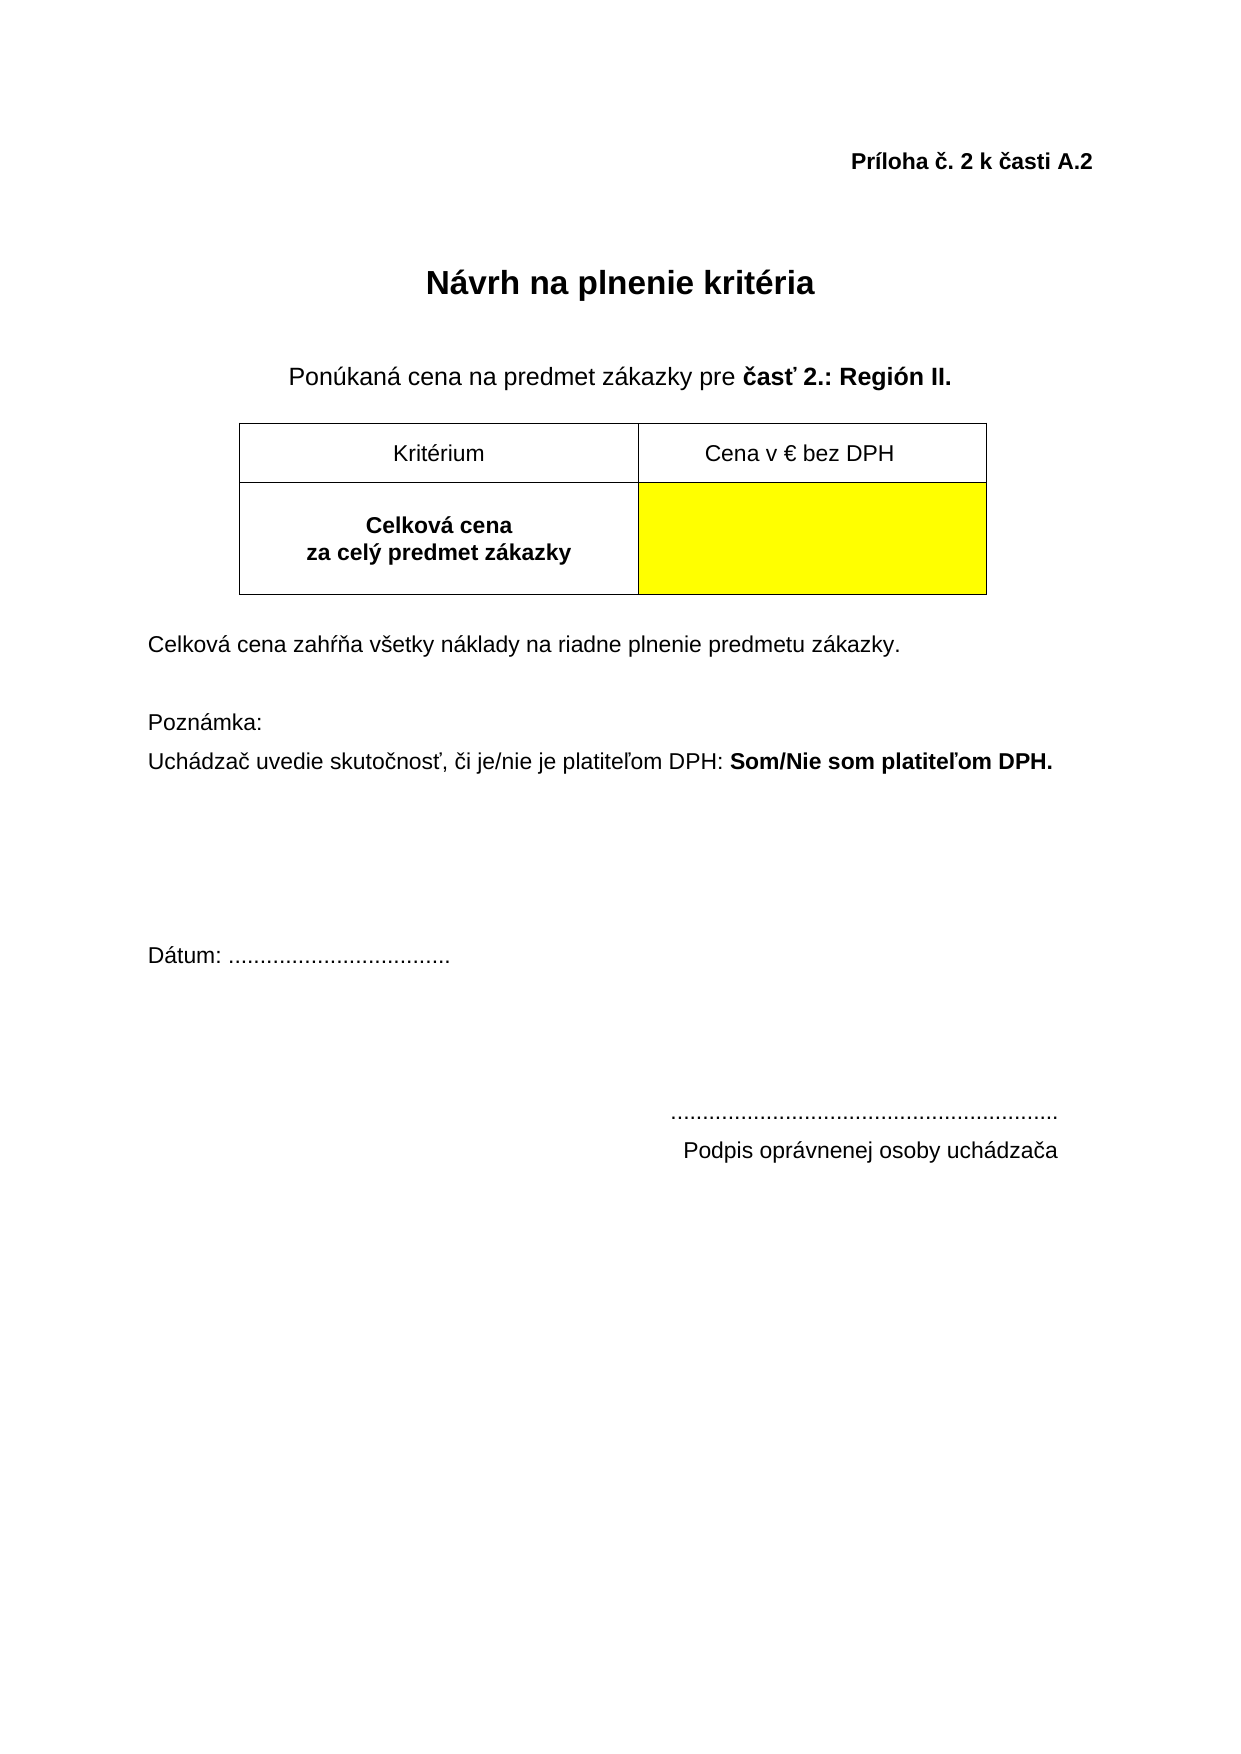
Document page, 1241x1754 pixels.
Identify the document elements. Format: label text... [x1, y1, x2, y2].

table_header Kritérium [240, 424, 638, 482]
text Dátum: ................................... [148, 942, 1093, 969]
text ............................................................. [177, 1098, 1104, 1124]
title Príloha č. 2 k časti A.2 [148, 148, 1093, 174]
table_cell [639, 483, 986, 594]
table_cell Celková cena za celý predmet zákazky [240, 483, 638, 594]
text Celková cena zahŕňa všetky náklady na riadne plnenie predmetu zákazky. [148, 631, 1093, 658]
text Podpis oprávnenej osoby uchádzača [148, 1137, 1093, 1163]
text Uchádzač uvedie skutočnosť, či je/nie je platiteľom DPH: Som/Nie som platiteľom DPH. [148, 748, 1093, 774]
text Ponúkaná cena na predmet zákazky pre časť 2.: Región II. [148, 362, 1093, 391]
table_header Cena v € bez DPH [639, 424, 986, 482]
text Poznámka: [148, 709, 1093, 736]
text Návrh na plnenie kritéria [148, 263, 1093, 302]
